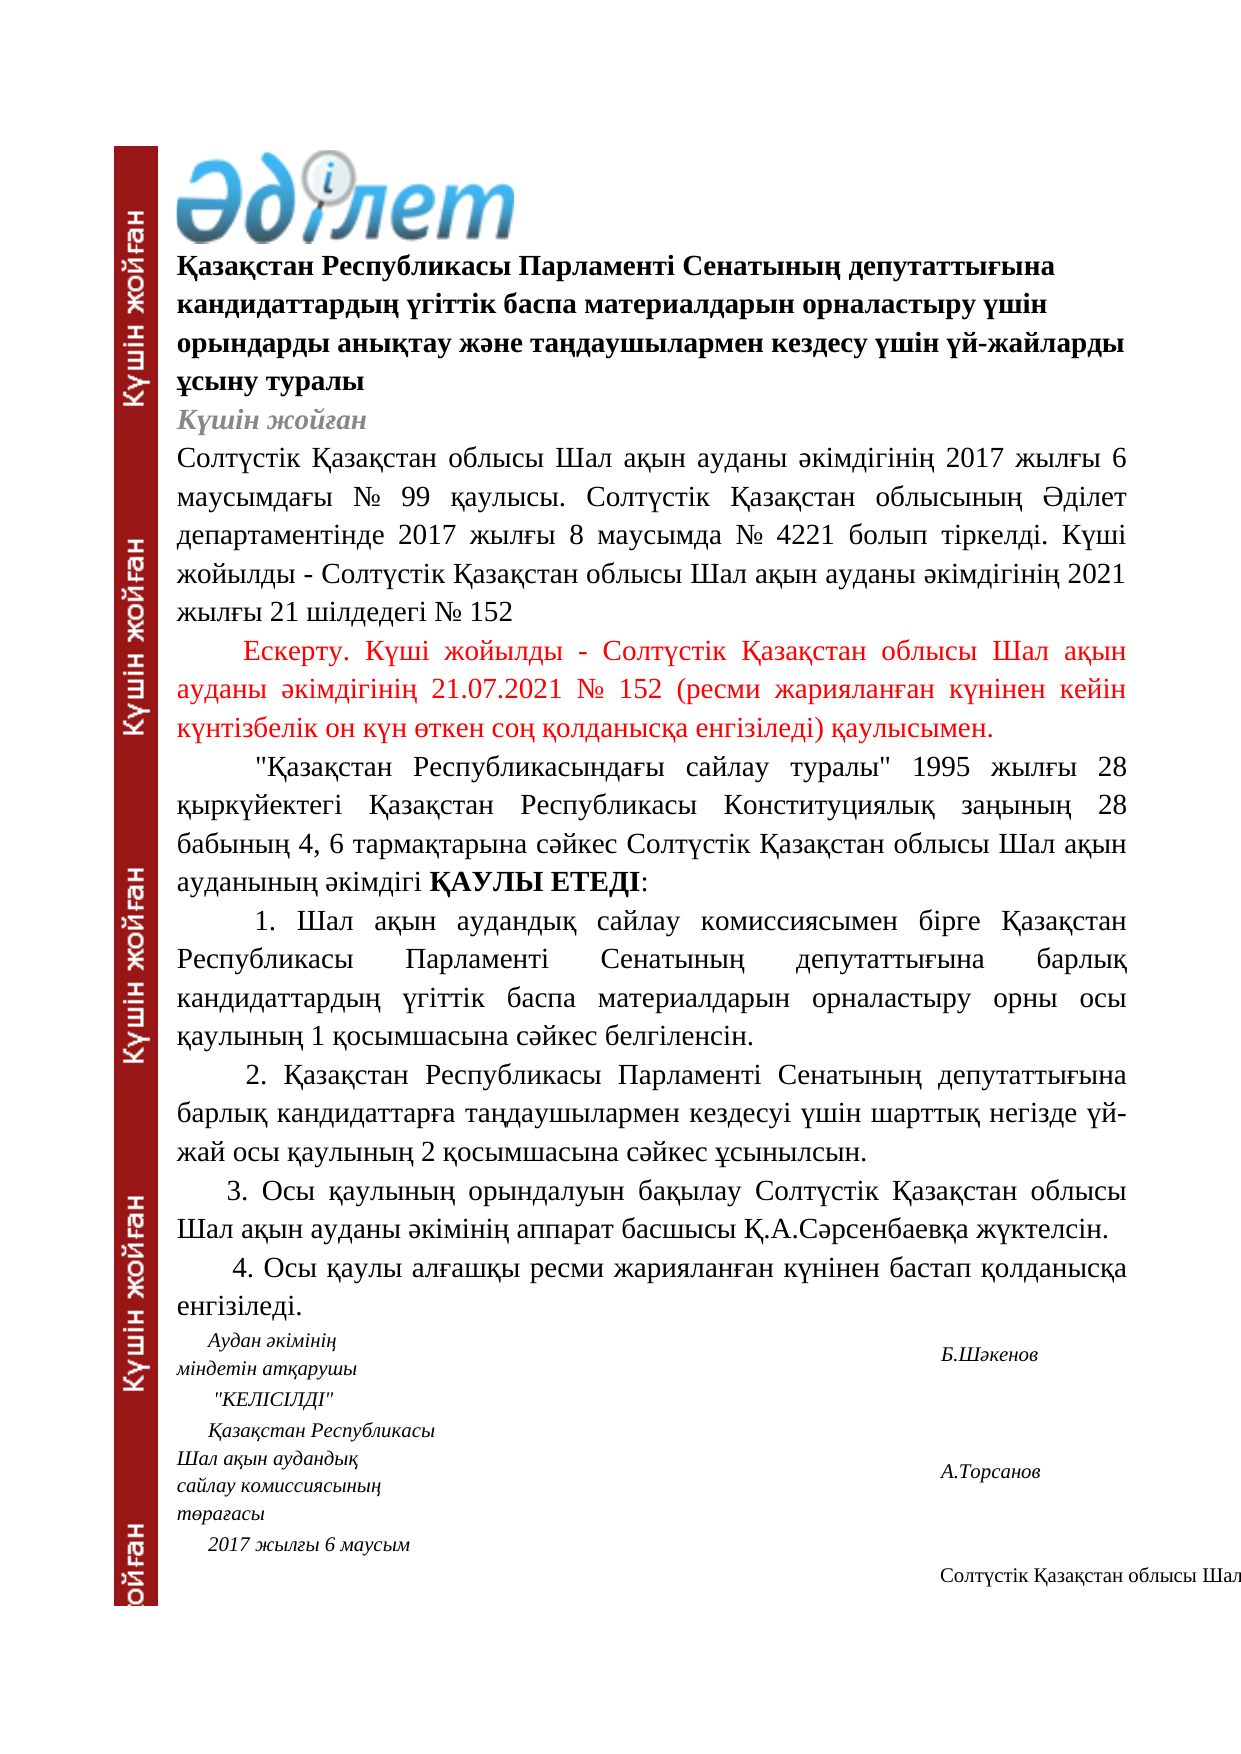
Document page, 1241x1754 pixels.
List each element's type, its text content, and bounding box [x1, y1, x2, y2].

picture [114, 397, 158, 402]
text Қазақстан Республикасы Парламенті Сенатының депутаттығына кандидаттардың үгіттік баспа материалдарын орналастыру үшін орындарды анықтау және таңдаушылармен кездесу үшін үй-жайларды ұсыну туралы [112, 248, 1128, 397]
text Күшін жойған [112, 402, 1128, 435]
table_cell 2017 жылғы 6 маусым [101, 1530, 1240, 1561]
text Ескерту. Күші жойылды - Солтүстік Қазақстан облысы Шал ақын ауданы әкімдігінің 21.07.2021 № 152 (ресми жарияланған күнінен кейін күнтізбелік он күн өткен соң қолданысқа енгізіледі) қаулысымен. [112, 633, 1128, 744]
text 2. Қазақстан Республикасы Парламенті Сенатының депутаттығына барлық кандидаттарға таңдаушылармен кездесуі үшін шарттық негізде үй-жай осы қаулының 2 қосымшасына сәйкес ұсынылсын. [112, 1057, 1128, 1168]
picture [114, 1052, 158, 1057]
table_header [101, 1561, 912, 1592]
picture [114, 898, 158, 903]
picture [114, 744, 158, 749]
table_cell Қазақстан Республикасы Шал ақын аудандық сайлау комиссиясының төрағасы [101, 1416, 939, 1530]
table_cell А.Торсанов [939, 1416, 1240, 1530]
picture [114, 1322, 158, 1327]
table_header Б.Шәкенов [939, 1327, 1240, 1385]
picture [114, 1245, 158, 1250]
picture [114, 1168, 158, 1173]
text 4. Осы қаулы алғашқы ресми жарияланған күнінен бастап қолданысқа енгізіледі. [112, 1250, 1128, 1322]
picture [114, 1592, 158, 1606]
picture [114, 146, 158, 248]
table_header Аудан әкімінің міндетін атқарушы [101, 1327, 939, 1385]
table_cell "КЕЛІСІЛДІ" [101, 1385, 1240, 1416]
text Солтүстік Қазақстан облысы Шал ақын ауданы әкімдігінің 2017 жылғы 6 маусымдағы № 99 қаулысы. Солтүстік Қазақстан облысының Әділет департаментінде 2017 жылғы 8 маусымда № 4221 болып тіркелді. Күші жойылды - Солтүстік Қазақстан облысы Шал ақын ауданы әкімдігінің 2021 жылғы 21 шілдедегі № 152 [112, 440, 1128, 628]
text 1. Шал ақын аудандық сайлау комиссиясымен бірге Қазақстан Республикасы Парламенті Сенатының депутаттығына барлық кандидаттардың үгіттік баспа материалдарын орналастыру орны осы қаулының 1 қосымшасына сәйкес белгіленсін. [112, 903, 1128, 1052]
picture [176, 150, 515, 244]
picture [114, 435, 158, 440]
picture [114, 628, 158, 633]
text "Қазақстан Республикасындағы сайлау туралы" 1995 жылғы 28 қыркүйектегі Қазақстан Республикасы Конституциялық заңының 28 бабының 4, 6 тармақтарына сәйкес Солтүстік Қазақстан облысы Шал ақын ауданының әкімдігі ҚАУЛЫ ЕТЕДІ: [112, 749, 1128, 898]
table_header Солтүстік Қазақстан облысы Шал ақын ауданы әкімдігінің 2017 жылғы 6 маусымдағы № 99 қаулысына 1 қосымша [912, 1561, 1240, 1592]
text 3. Осы қаулының орындалуын бақылау Солтүстік Қазақстан облысы Шал ақын ауданы әкімінің аппарат басшысы Қ.А.Сәрсенбаевқа жүктелсін. [112, 1173, 1128, 1245]
